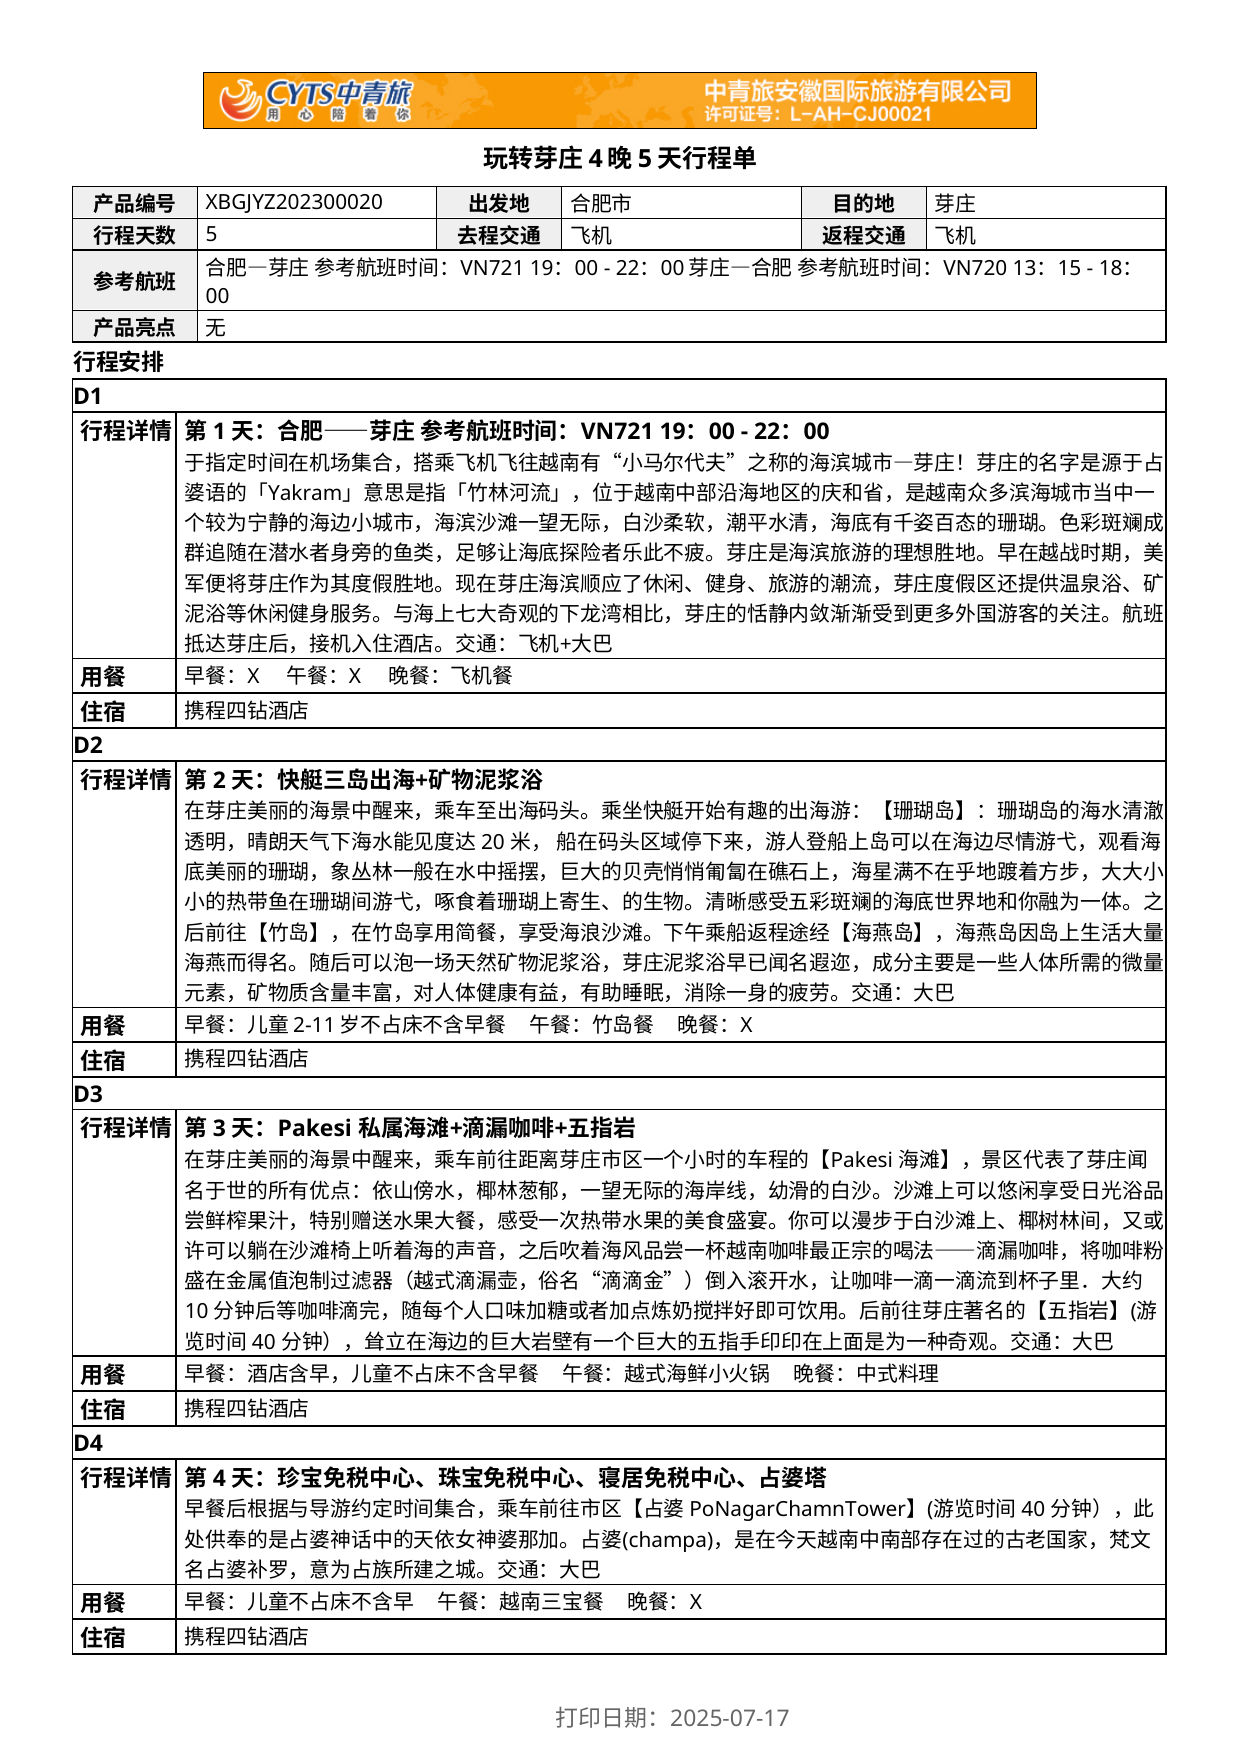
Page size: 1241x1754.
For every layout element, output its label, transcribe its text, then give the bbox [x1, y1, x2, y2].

table_header 目的地 [802, 187, 926, 217]
table_cell 携程四钻酒店 [177, 694, 1165, 727]
table_cell 去程交通 [437, 219, 561, 249]
table_cell 住宿 [73, 1392, 175, 1425]
table_cell D3 [73, 1078, 1165, 1109]
table_cell 行程天数 [73, 219, 197, 249]
table_cell 无 [198, 311, 1165, 341]
table_cell 参考航班 [73, 251, 197, 309]
table_cell 行程详情 [73, 1110, 175, 1355]
table_cell 携程四钻酒店 [177, 1620, 1165, 1653]
table_cell 住宿 [73, 1043, 175, 1076]
table_cell 返程交通 [802, 219, 926, 249]
table_cell 5 [198, 219, 436, 249]
table_cell 早餐：儿童不占床不含早 午餐：越南三宝餐 晚餐：X [177, 1585, 1165, 1618]
table_cell 用餐 [73, 1585, 175, 1618]
table_cell 早餐：X 午餐：X 晚餐：飞机餐 [177, 659, 1165, 692]
table_cell 行程详情 [73, 762, 175, 1006]
text 玩转芽庄4晚5天行程单 [73, 139, 1167, 175]
table_cell 用餐 [73, 1357, 175, 1390]
table_header 芽庄 [927, 187, 1165, 217]
table_cell 第 1 天：合肥——芽庄 参考航班时间：VN721 19：00 - 22：00 于指定时间在机场集合，搭乘飞机飞往越南有“小马尔代夫”之称的海滨城市—芽庄！芽庄的名字是源于 [177, 413, 1165, 657]
table_cell D2 [73, 729, 1165, 760]
table_cell 早餐：儿童2-11岁不占床不含早餐 午餐：竹岛餐 晚餐：X [177, 1008, 1165, 1041]
table_cell 第 3 天：Pakesi 私属海滩+滴漏咖啡+五指岩 在芽庄美丽的海景中醒来，乘车前往距离芽庄市区一个小时的车程的【Pakesi 海滩】，景区代表了芽庄闻名 [177, 1110, 1165, 1355]
table_cell 行程详情 [73, 413, 175, 657]
table_header 产品编号 [73, 187, 197, 217]
table_cell 合肥—芽庄 参考航班时间：VN721 19：00 - 22：00 [198, 251, 1165, 309]
table_cell 行程详情 [73, 1460, 175, 1583]
table_header XBGJYZ202300020 [198, 187, 436, 217]
table_cell 住宿 [73, 694, 175, 727]
table_header D1 [73, 380, 1165, 411]
table_cell 第 2 天：快艇三岛出海+矿物泥浆浴 在芽庄美丽的海景中醒来，乘车至出海码头。乘坐快艇开始有趣的出海游：【珊瑚岛】：珊瑚岛的海水清 [177, 762, 1165, 1006]
table_cell 飞机 [927, 219, 1165, 249]
table_cell 用餐 [73, 1008, 175, 1041]
table_cell 携程四钻酒店 [177, 1043, 1165, 1076]
table_header 出发地 [437, 187, 561, 217]
table_cell 用餐 [73, 659, 175, 692]
text 行程安排 [73, 344, 1167, 377]
table_cell 产品亮点 [73, 311, 197, 341]
table_cell D4 [73, 1427, 1165, 1458]
table_cell 第 4 天：珍宝免税中心、珠宝免税中心、寝居免税中心、占婆塔 早餐后根据与导游约定时间集合，乘车前往市区【占婆 PoNagarChamnTower】(游览时间 40 分钟）， [177, 1460, 1165, 1583]
table_header 合肥市 [562, 187, 801, 217]
table_cell 飞机 [562, 219, 801, 249]
picture [204, 73, 1036, 128]
table_cell 早餐：酒店含早，儿童不占床不含早餐 午餐：越式海鲜小火锅 晚餐：中式料理 [177, 1357, 1165, 1390]
table_cell 携程四钻酒店 [177, 1392, 1165, 1425]
table_cell 住宿 [73, 1620, 175, 1653]
